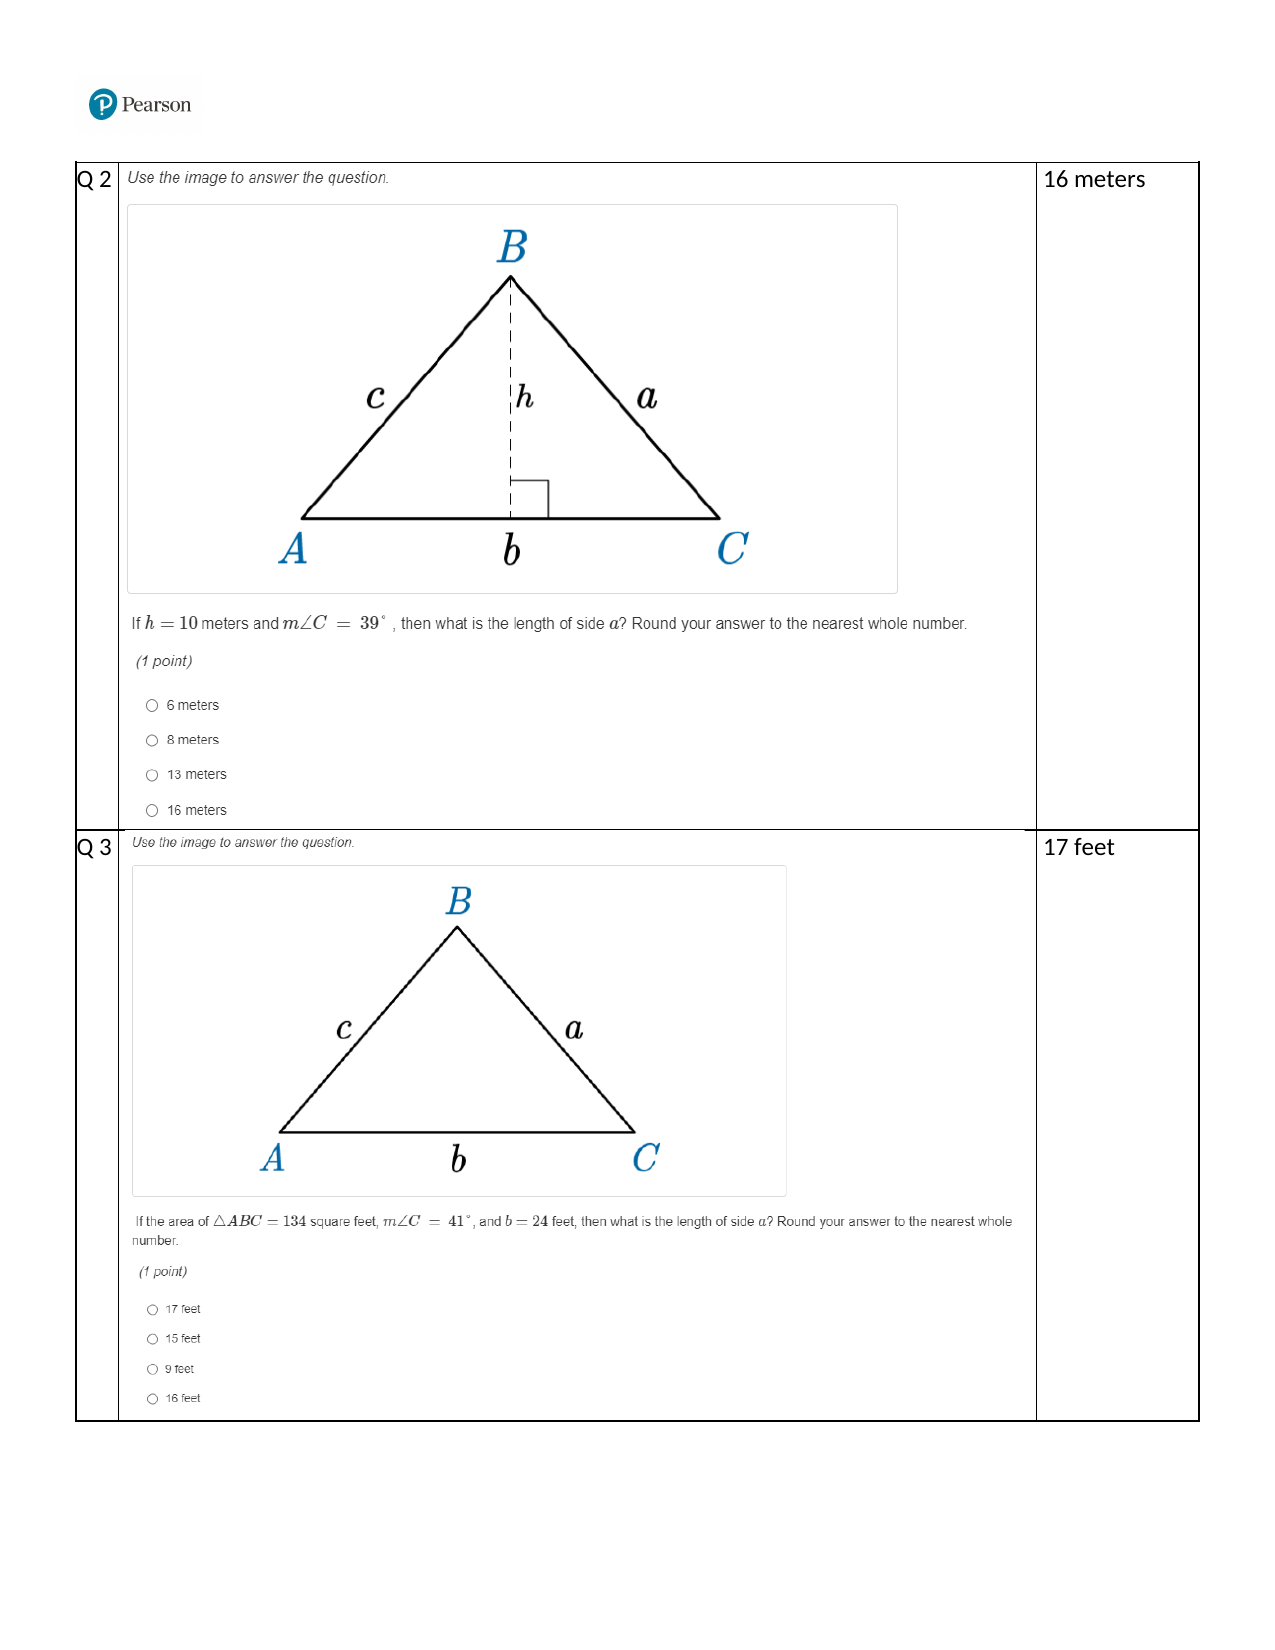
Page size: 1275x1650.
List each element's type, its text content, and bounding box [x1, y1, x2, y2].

table_cell [119, 163, 1036, 829]
picture [75, 75, 205, 134]
table_cell [119, 831, 1036, 1420]
picture [125, 163, 985, 823]
table_cell Q 2 [77, 163, 118, 829]
table_cell 17 feet [1037, 831, 1198, 1420]
picture [125, 830, 1025, 1415]
table_cell 16 meters [1037, 163, 1198, 829]
table_cell Q 3 [77, 831, 118, 1420]
